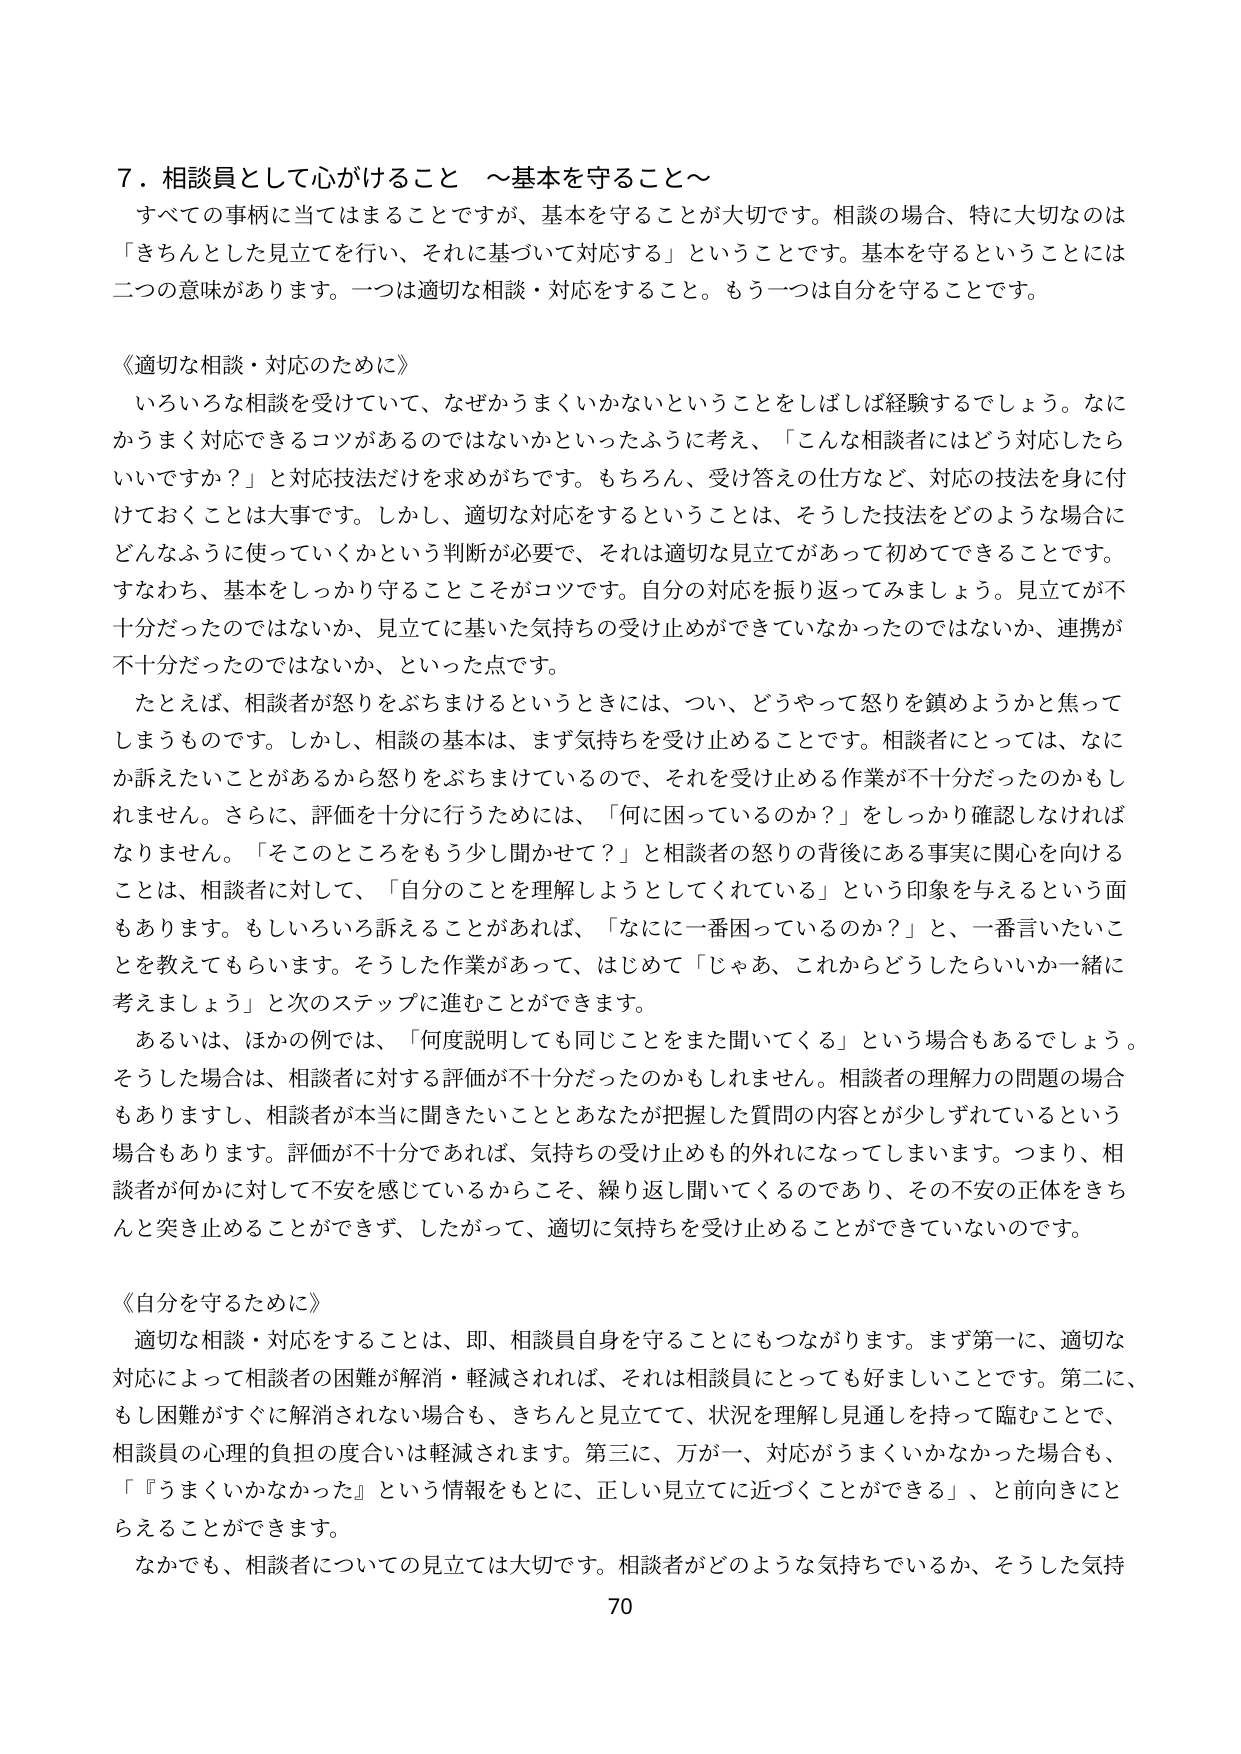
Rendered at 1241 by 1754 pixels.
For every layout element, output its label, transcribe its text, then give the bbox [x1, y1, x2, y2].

text あるいは、ほかの例では、「何度説明しても同じことをまた聞いてくる」という場合もあるでしょう。そうした場合は、相談者に対する評価が不十分だったのかもしれません。相談者の理解力の問題の場合もありますし、相談者が本当に聞きたいこととあなたが把握した質問の内容とが少しずれているという場合もあります。評価が不十分であれば、気持ちの受け止めも的外れになってしまいます。つまり、相談者が何かに対して不安を感じているからこそ、繰り返し聞いてくるのであり、その不安の正体をきちんと突き止めることができず、したがって、適切に気持ちを受け止めることができていないのです。 [112, 1021, 1128, 1246]
text たとえば、相談者が怒りをぶちまけるというときには、つい、どうやって怒りを鎮めようかと焦ってしまうものです。しかし、相談の基本は、まず気持ちを受け止めることです。相談者にとっては、なにか訴えたいことがあるから怒りをぶちまけているので、それを受け止める作業が不十分だったのかもしれません。さらに、評価を十分に行うためには、「何に困っているのか？」をしっかり確認しなければなりません。「そこのところをもう少し聞かせて？」と相談者の怒りの背後にある事実に関心を向けることは、相談者に対して、「自分のことを理解しようとしてくれている」という印象を与えるという面もあります。もしいろいろ訴えることがあれば、「なにに一番困っているのか？」と、一番言いたいことを教えてもらいます。そうした作業があって、はじめて「じゃあ、これからどうしたらいいか一緒に考えましょう」と次のステップに進むことができます。 [112, 683, 1128, 1021]
text 《適切な相談・対応のために》 [112, 346, 1128, 383]
subtitle ７．相談員として心がけること ～基本を守ること～ [112, 158, 1128, 196]
text 適切な相談・対応をすることは、即、相談員自身を守ることにもつながります。まず第一に、適切な対応によって相談者の困難が解消・軽減されれば、それは相談員にとっても好ましいことです。第二に、もし困難がすぐに解消されない場合も、きちんと見立てて、状況を理解し見通しを持って臨むことで、相談員の心理的負担の度合いは軽減されます。第三に、万が一、対応がうまくいかなかった場合も、「『うまくいかなかった』という情報をもとに、正しい見立てに近づくことができる」、と前向きにとらえることができます。 [112, 1321, 1128, 1546]
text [112, 1546, 1128, 1583]
text いろいろな相談を受けていて、なぜかうまくいかないということをしばしば経験するでしょう。なにかうまく対応できるコツがあるのではないかといったふうに考え、「こんな相談者にはどう対応したらいいですか？」と対応技法だけを求めがちです。もちろん、受け答えの仕方など、対応の技法を身に付けておくことは大事です。しかし、適切な対応をするということは、そうした技法をどのような場合にどんなふうに使っていくかという判断が必要で、それは適切な見立てがあって初めてできることです。すなわち、基本をしっかり守ることこそがコツです。自分の対応を振り返ってみましょう。見立てが不十分だったのではないか、見立てに基いた気持ちの受け止めができていなかったのではないか、連携が不十分だったのではないか、といった点です。 [112, 383, 1128, 683]
text すべての事柄に当てはまることですが、基本を守ることが大切です。相談の場合、特に大切なのは「きちんとした見立てを行い、それに基づいて対応する」ということです。基本を守るということには二つの意味があります。一つは適切な相談・対応をすること。もう一つは自分を守ることです。 [112, 196, 1128, 308]
text 《自分を守るために》 [112, 1283, 1128, 1321]
